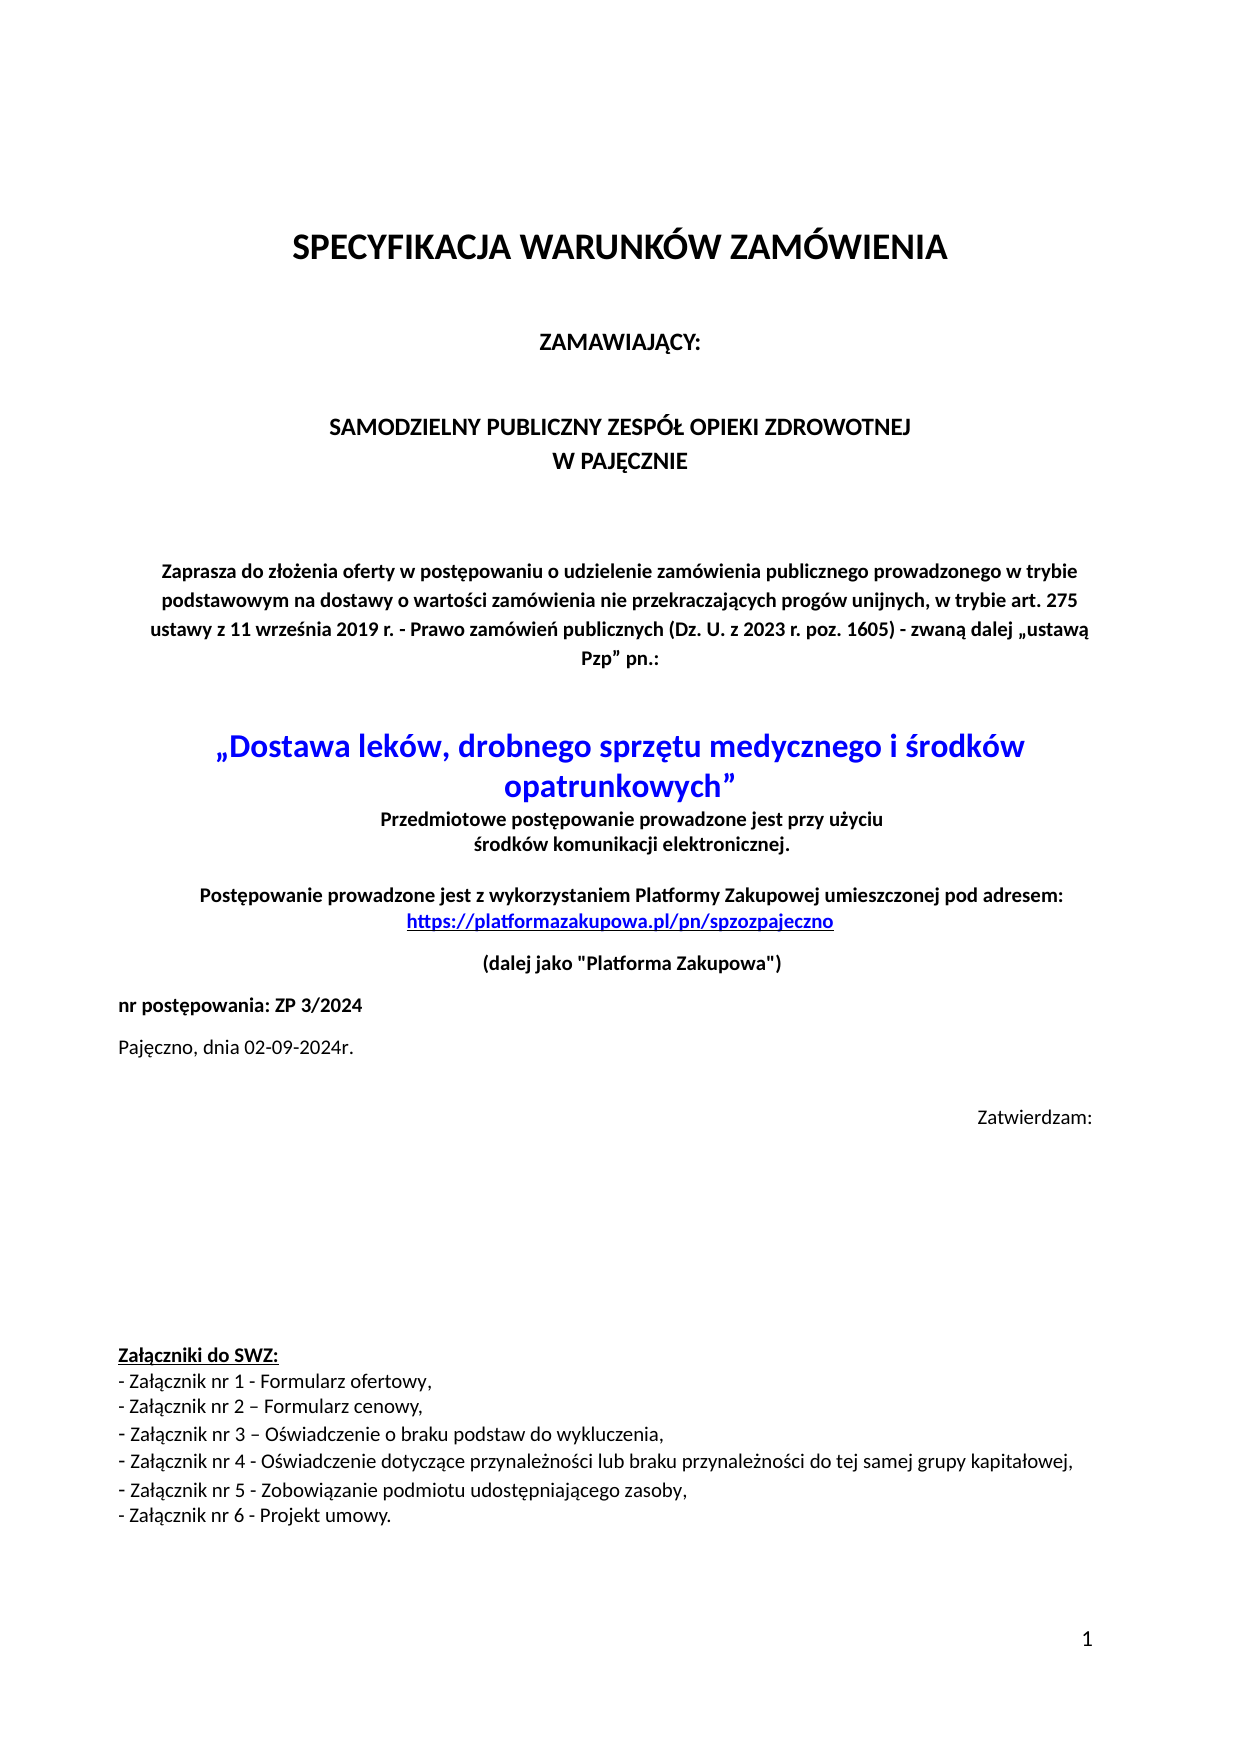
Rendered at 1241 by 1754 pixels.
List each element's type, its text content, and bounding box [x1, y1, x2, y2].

text - Załącznik nr 3 – Oświadczenie o braku podstaw do wykluczenia, [118, 1419, 1093, 1447]
text W PAJĘCZNIE [148, 445, 1093, 476]
text specyfikacja warunków zamówienia [148, 223, 1093, 269]
text środków komunikacji elektronicznej. [148, 832, 1093, 857]
text Zaprasza do złożenia oferty w postępowaniu o udzielenie zamówienia publicznego prowadzonego w trybie podstawowym na dostawy o wartości zamówienia nie przekraczających progów unijnych, w trybie art. 275 ustawy z 11 września 2019 r. - Prawo zamówień publicznych (Dz. U. z 2023 r. poz. 1605) - zwaną dalej „ustawą Pzp” pn.: [148, 558, 1093, 671]
text Przedmiotowe postępowanie prowadzone jest przy użyciu [148, 806, 1093, 832]
text Zatwierdzam: [118, 1076, 1093, 1129]
text - Załącznik nr 1 - Formularz ofertowy, [118, 1368, 1093, 1393]
text zAMAWIAJĄCY: [148, 326, 1093, 356]
text - Załącznik nr 2 – Formularz cenowy, [118, 1393, 1093, 1419]
text SAMODZIELNY PUBLICZNY ZESPÓŁ OPIEKI ZDROWOTNEJ [148, 411, 1093, 441]
text - Załącznik nr 4 - Oświadczenie dotyczące przynależności lub braku przynależności do tej samej grupy kapitałowej, [118, 1447, 1093, 1475]
text - Załącznik nr 6 - Projekt umowy. [118, 1503, 1093, 1528]
text Postępowanie prowadzone jest z wykorzystaniem Platformy Zakupowej umieszczonej pod adresem: https://platformazakupowa.pl/pn/spzozpajeczno [148, 882, 1093, 933]
text Pajęczno, dnia 02-09-2024r. [118, 1034, 1093, 1059]
text - Załącznik nr 5 - Zobowiązanie podmiotu udostępniającego zasoby, [118, 1475, 1093, 1503]
text nr postępowania: ZP 3/2024 [118, 992, 1093, 1017]
text Załączniki do SWZ: [118, 1342, 1093, 1368]
text „Dostawa leków, drobnego sprzętu medycznego i środków opatrunkowych” [148, 725, 1093, 806]
text (dalej jako "Platforma Zakupowa") [148, 950, 1093, 975]
